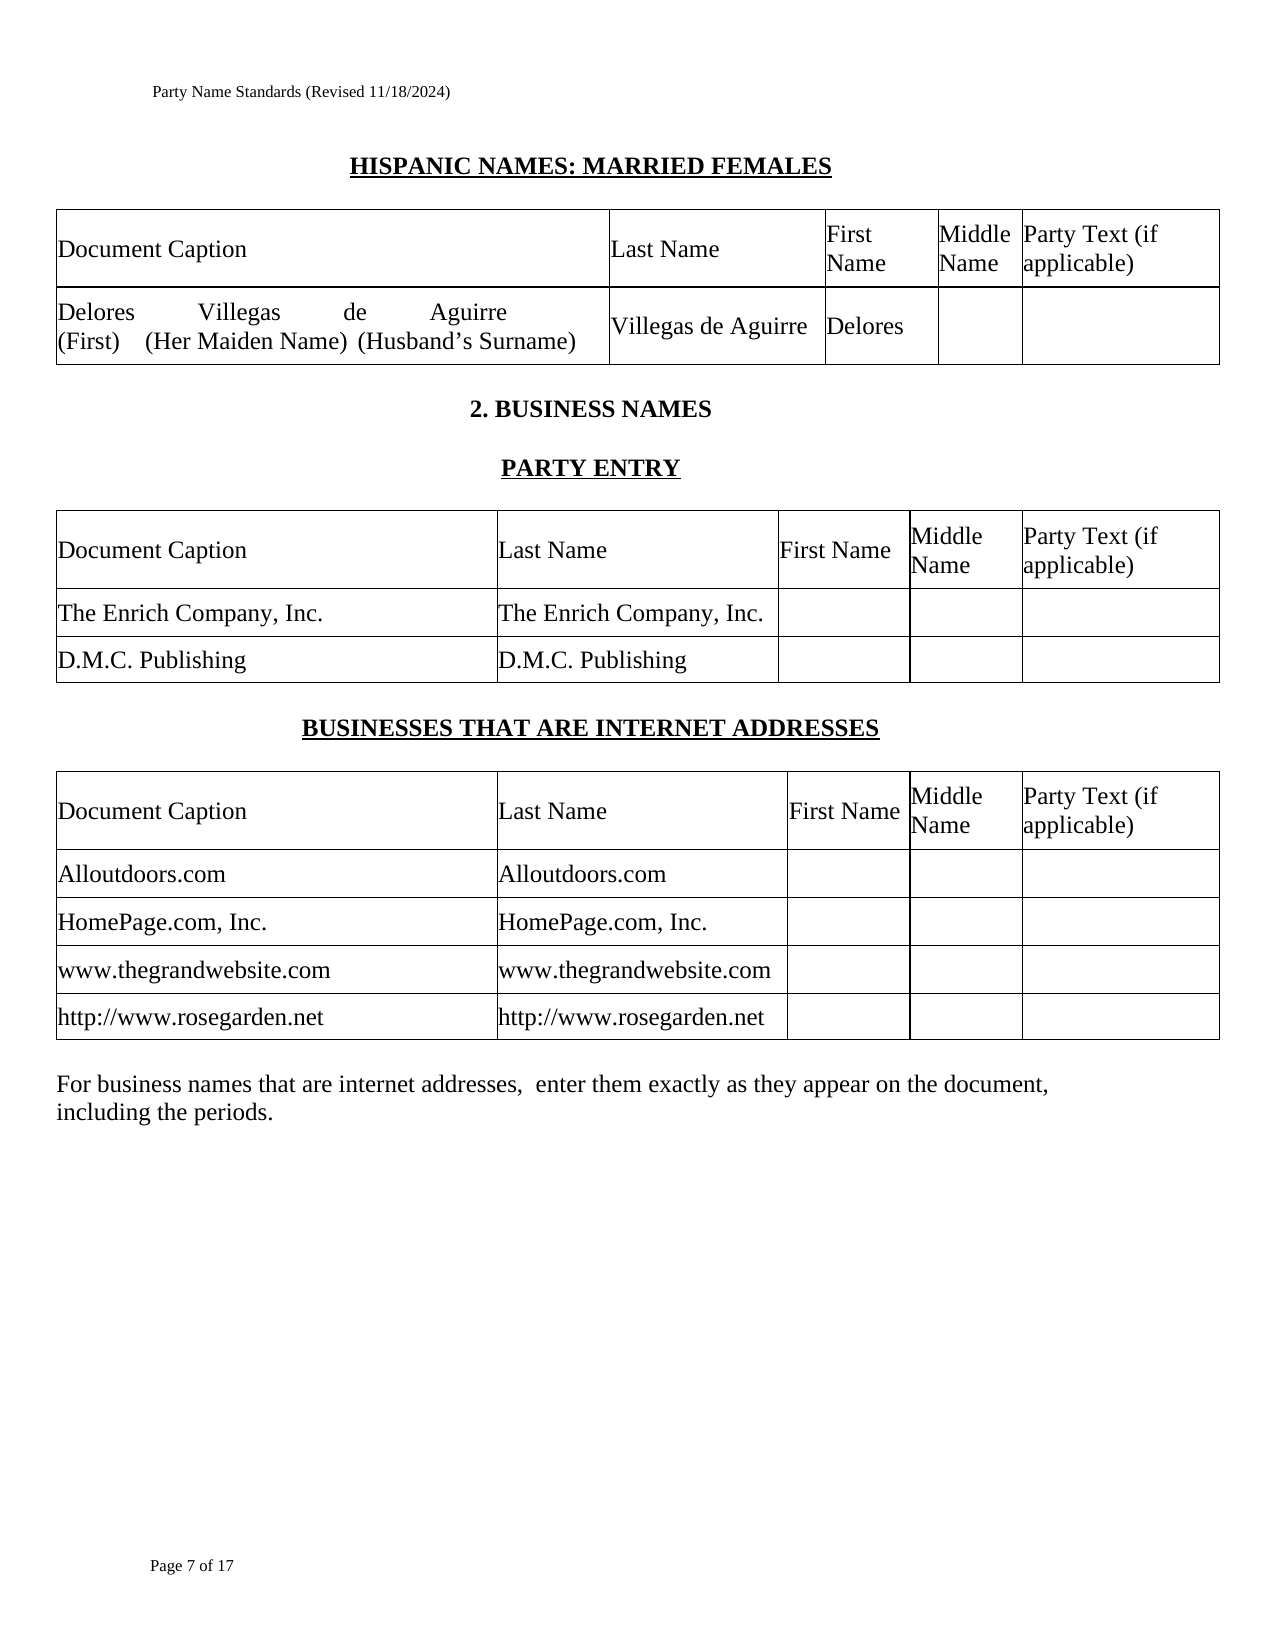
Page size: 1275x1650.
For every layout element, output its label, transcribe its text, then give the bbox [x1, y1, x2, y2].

table_cell [911, 637, 1022, 682]
table_cell www.thegrandwebsite.com [57, 946, 497, 993]
table_cell [911, 850, 1022, 897]
table_cell [911, 589, 1022, 636]
table_cell Delores Villegas de Aguirre (First) (Her Maiden Name) (Husband’s Surname) [57, 288, 609, 364]
table_cell www.thegrandwebsite.com [498, 946, 787, 993]
subtitle BUSINESSES THAT ARE INTERNET ADDRESSES [56, 712, 1125, 742]
table_cell [1023, 850, 1219, 897]
table_cell [939, 288, 1022, 364]
table_cell [1023, 637, 1219, 682]
table_cell Alloutdoors.com [57, 850, 497, 897]
table_cell HomePage.com, Inc. [57, 898, 497, 945]
table_header Middle Name [911, 772, 1022, 848]
table_header Last Name [610, 210, 825, 286]
table_cell Alloutdoors.com [498, 850, 787, 897]
table_cell HomePage.com, Inc. [498, 898, 787, 945]
table_cell [788, 946, 909, 993]
table_cell [779, 637, 909, 682]
table_cell [788, 994, 909, 1039]
table_header First Name [826, 210, 938, 286]
subtitle HISPANIC NAMES: MARRIED FEMALES [56, 150, 1125, 180]
subtitle PARTY ENTRY [56, 452, 1125, 482]
table_header Middle Name [911, 511, 1022, 588]
table_cell [1023, 288, 1219, 364]
table_cell The Enrich Company, Inc. [57, 589, 497, 636]
table_header Last Name [498, 772, 787, 848]
table_cell Villegas de Aguirre [610, 288, 825, 364]
table_header Last Name [498, 511, 778, 588]
table_cell [1023, 898, 1219, 945]
table_header First Name [779, 511, 909, 588]
table_header Party Text (if applicable) [1023, 511, 1219, 588]
table_cell http://www.rosegarden.net [57, 994, 497, 1039]
table_cell [1023, 589, 1219, 636]
subtitle 2. BUSINESS NAMES [56, 394, 1125, 423]
table_cell [788, 898, 909, 945]
table_header First Name [788, 772, 909, 848]
table_cell [779, 589, 909, 636]
table_cell Delores [826, 288, 938, 364]
table_cell [788, 850, 909, 897]
table_header Document Caption [57, 772, 497, 848]
table_header Document Caption [57, 511, 497, 588]
table_cell [911, 946, 1022, 993]
table_cell D.M.C. Publishing [498, 637, 778, 682]
table_cell [911, 898, 1022, 945]
table_header Party Text (if applicable) [1023, 772, 1219, 848]
table_cell The Enrich Company, Inc. [498, 589, 778, 636]
table_header Party Text (if applicable) [1023, 210, 1219, 286]
text For business names that are internet addresses, enter them exactly as they appear on the document, including the periods. [56, 1069, 1125, 1126]
table_cell http://www.rosegarden.net [498, 994, 787, 1039]
table_header Document Caption [57, 210, 609, 286]
table_cell [911, 994, 1022, 1039]
table_header Middle Name [939, 210, 1022, 286]
table_cell [1023, 946, 1219, 993]
table_cell [1023, 994, 1219, 1039]
table_cell D.M.C. Publishing [57, 637, 497, 682]
